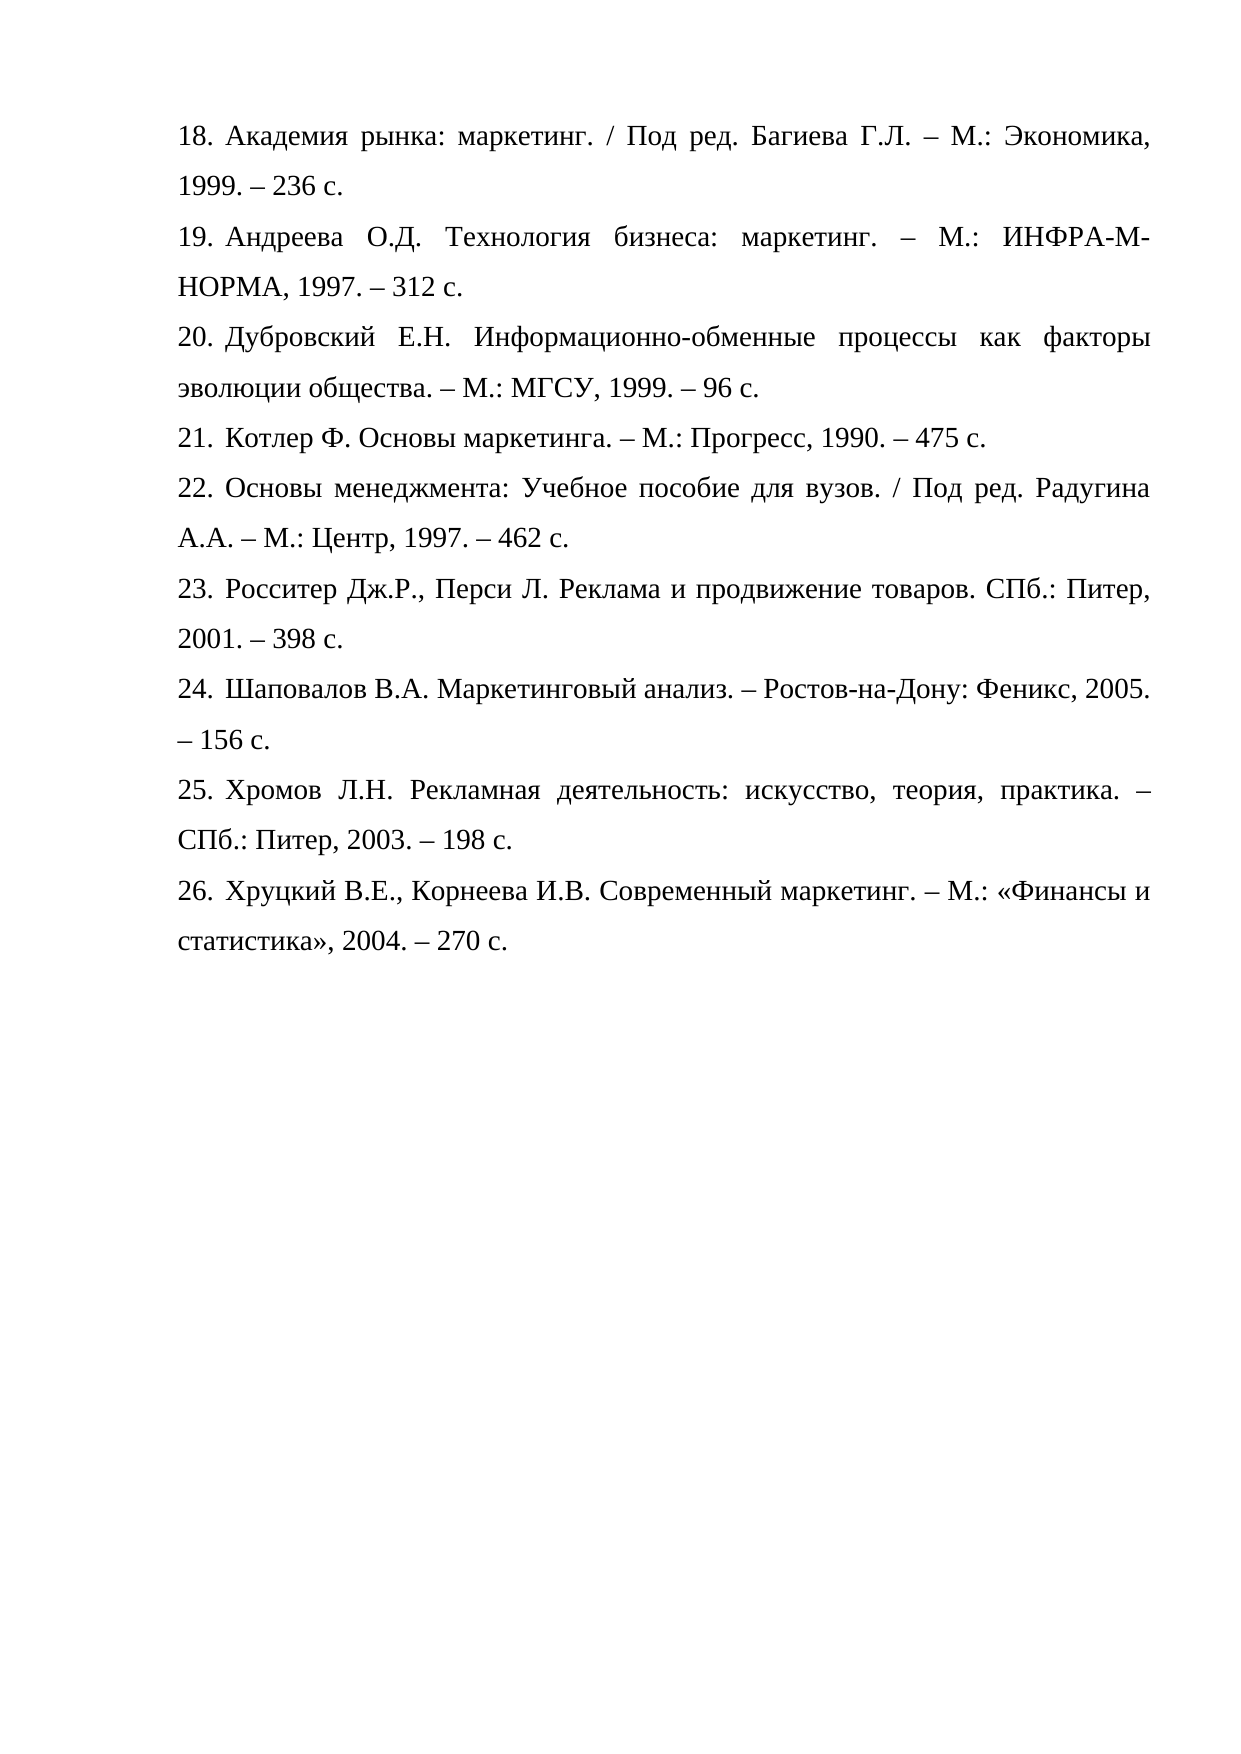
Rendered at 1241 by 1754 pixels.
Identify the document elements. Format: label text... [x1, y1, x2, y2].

list Андреева О.Д. Технология бизнеса: маркетинг. – М.: ИНФРА-М-НОРМА, 1997. – 312 с. [177, 219, 1152, 303]
list Росситер Дж.Р., Перси Л. Реклама и продвижение товаров. СПб.: Питер, 2001. – 398 с. [177, 571, 1152, 655]
list Котлер Ф. Основы маркетинга. – М.: Прогресс, 1990. – 475 с. [177, 420, 1152, 453]
list Хромов Л.Н. Рекламная деятельность: искусство, теория, практика. – СПб.: Питер, 2003. – 198 с. [177, 772, 1152, 856]
list Шаповалов В.А. Маркетинговый анализ. – Ростов-на-Дону: Феникс, 2005. – 156 с. [177, 672, 1152, 755]
list Академия рынка: маркетинг. / Под ред. Багиева Г.Л. – М.: Экономика, 1999. – 236 с. [177, 118, 1152, 202]
list Основы менеджмента: Учебное пособие для вузов. / Под ред. Радугина А.А. – М.: Центр, 1997. – 462 с. [177, 470, 1152, 554]
list Хруцкий В.Е., Корнеева И.В. Современный маркетинг. – М.: «Финансы и статистика», 2004. – 270 с. [177, 873, 1152, 957]
list Дубровский Е.Н. Информационно-обменные процессы как факторы эволюции общества. – М.: МГСУ, 1999. – 96 с. [177, 319, 1152, 403]
